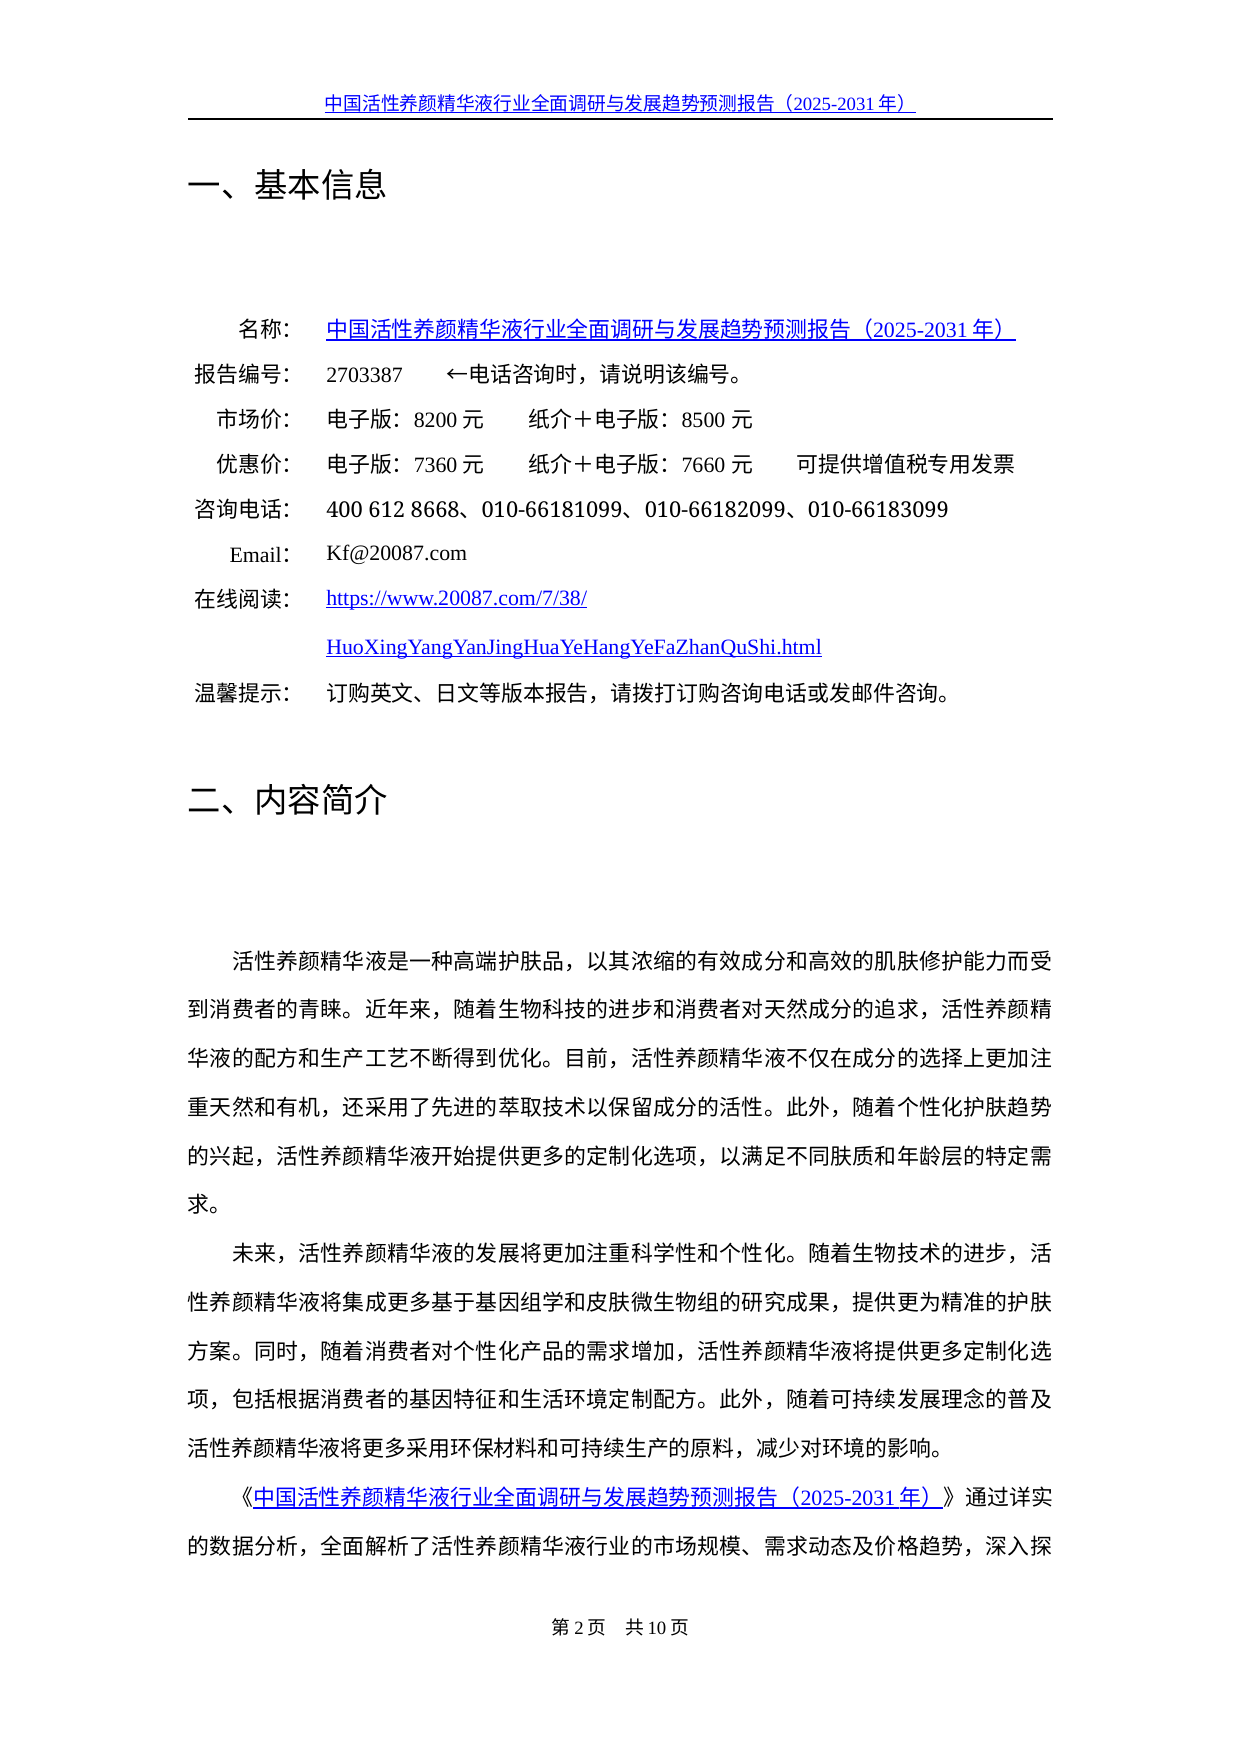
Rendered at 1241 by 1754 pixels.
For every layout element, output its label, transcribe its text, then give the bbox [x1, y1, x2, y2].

table_header 中国活性养颜精华液行业全面调研与发展趋势预测报告（2025-2031年） [315, 312, 1073, 357]
table_cell 电子版：8200 元 纸介＋电子版：8500 元 [315, 402, 1073, 447]
table_cell 2703387 ←电话咨询时，请说明该编号。 [315, 357, 1073, 402]
table_cell 温馨提示： [167, 675, 315, 720]
table_cell 市场价： [167, 402, 315, 447]
table_cell 电子版：7360 元 纸介＋电子版：7660 元 可提供增值税专用发票 [315, 447, 1073, 492]
table_cell 报告编号： [167, 357, 315, 402]
table_cell 订购英文、日文等版本报告，请拨打订购咨询电话或发邮件咨询。 [315, 675, 1073, 720]
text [187, 943, 1053, 1561]
title 二、内容简介 [187, 766, 1053, 831]
table_header 名称： [167, 312, 315, 357]
table_cell 在线阅读： [167, 582, 315, 675]
table_cell 咨询电话： [167, 492, 315, 537]
table_cell Kf@20087.com [315, 537, 1073, 582]
table_cell Email： [167, 537, 315, 582]
table_cell 优惠价： [167, 447, 315, 492]
title 一、基本信息 [187, 150, 1053, 215]
table_cell 400 612 8668、010-66181099、010-66182099、010-66183099 [315, 492, 1073, 537]
table_cell [315, 582, 1073, 675]
